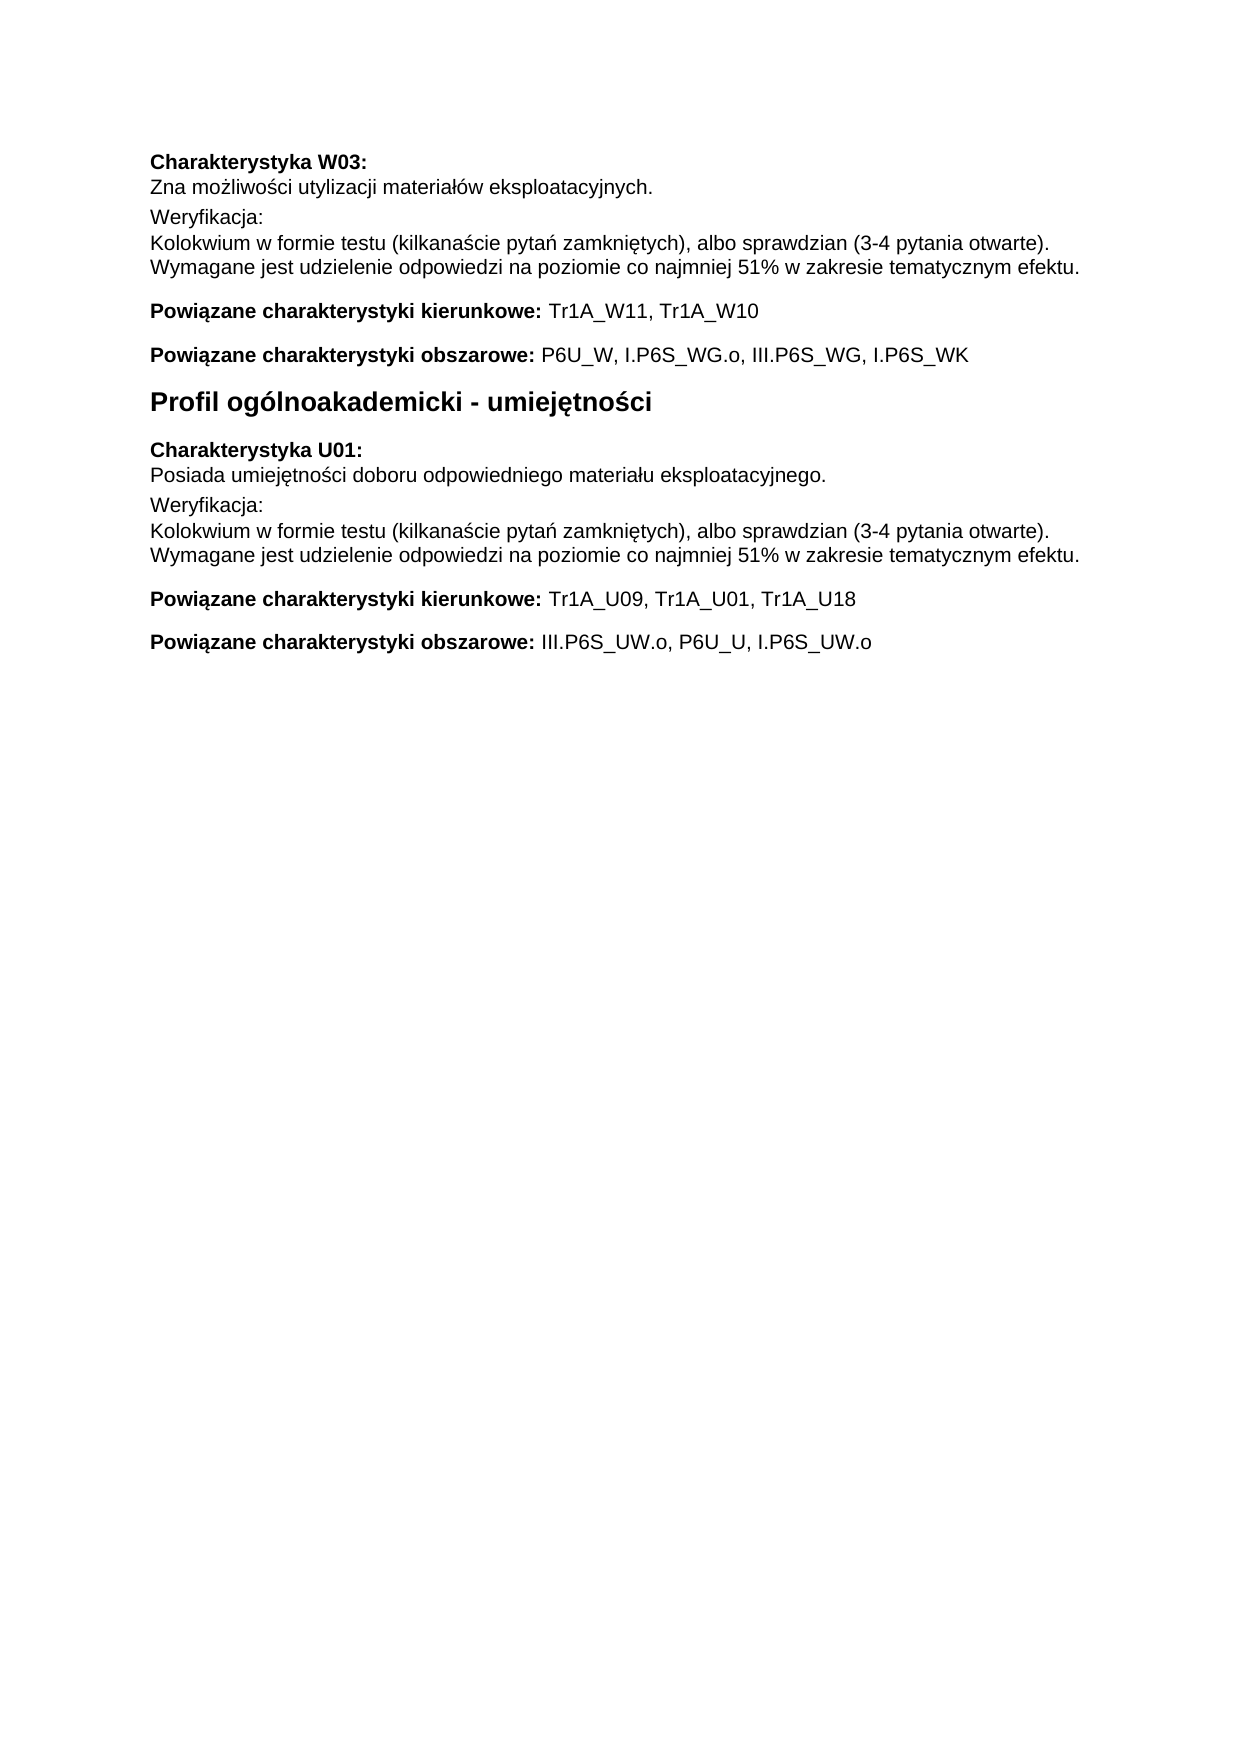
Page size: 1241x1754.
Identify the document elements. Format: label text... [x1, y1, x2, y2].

text Powiązane charakterystyki kierunkowe: Tr1A_U09, Tr1A_U01, Tr1A_U18 [150, 586, 1090, 610]
text Zna możliwości utylizacji materiałów eksploatacyjnych. [150, 175, 1090, 199]
text Powiązane charakterystyki obszarowe: III.P6S_UW.o, P6U_U, I.P6S_UW.o [150, 630, 1090, 654]
text Charakterystyka U01: [150, 437, 1090, 461]
text Posiada umiejętności doboru odpowiedniego materiału eksploatacyjnego. [150, 462, 1090, 486]
text Weryfikacja: [150, 205, 1090, 229]
text Powiązane charakterystyki kierunkowe: Tr1A_W11, Tr1A_W10 [150, 299, 1090, 323]
text Charakterystyka W03: [150, 150, 1090, 174]
text Weryfikacja: [150, 493, 1090, 517]
subtitle Profil ogólnoakademicki - umiejętności [150, 386, 1090, 418]
text Powiązane charakterystyki obszarowe: P6U_W, I.P6S_WG.o, III.P6S_WG, I.P6S_WK [150, 343, 1090, 367]
